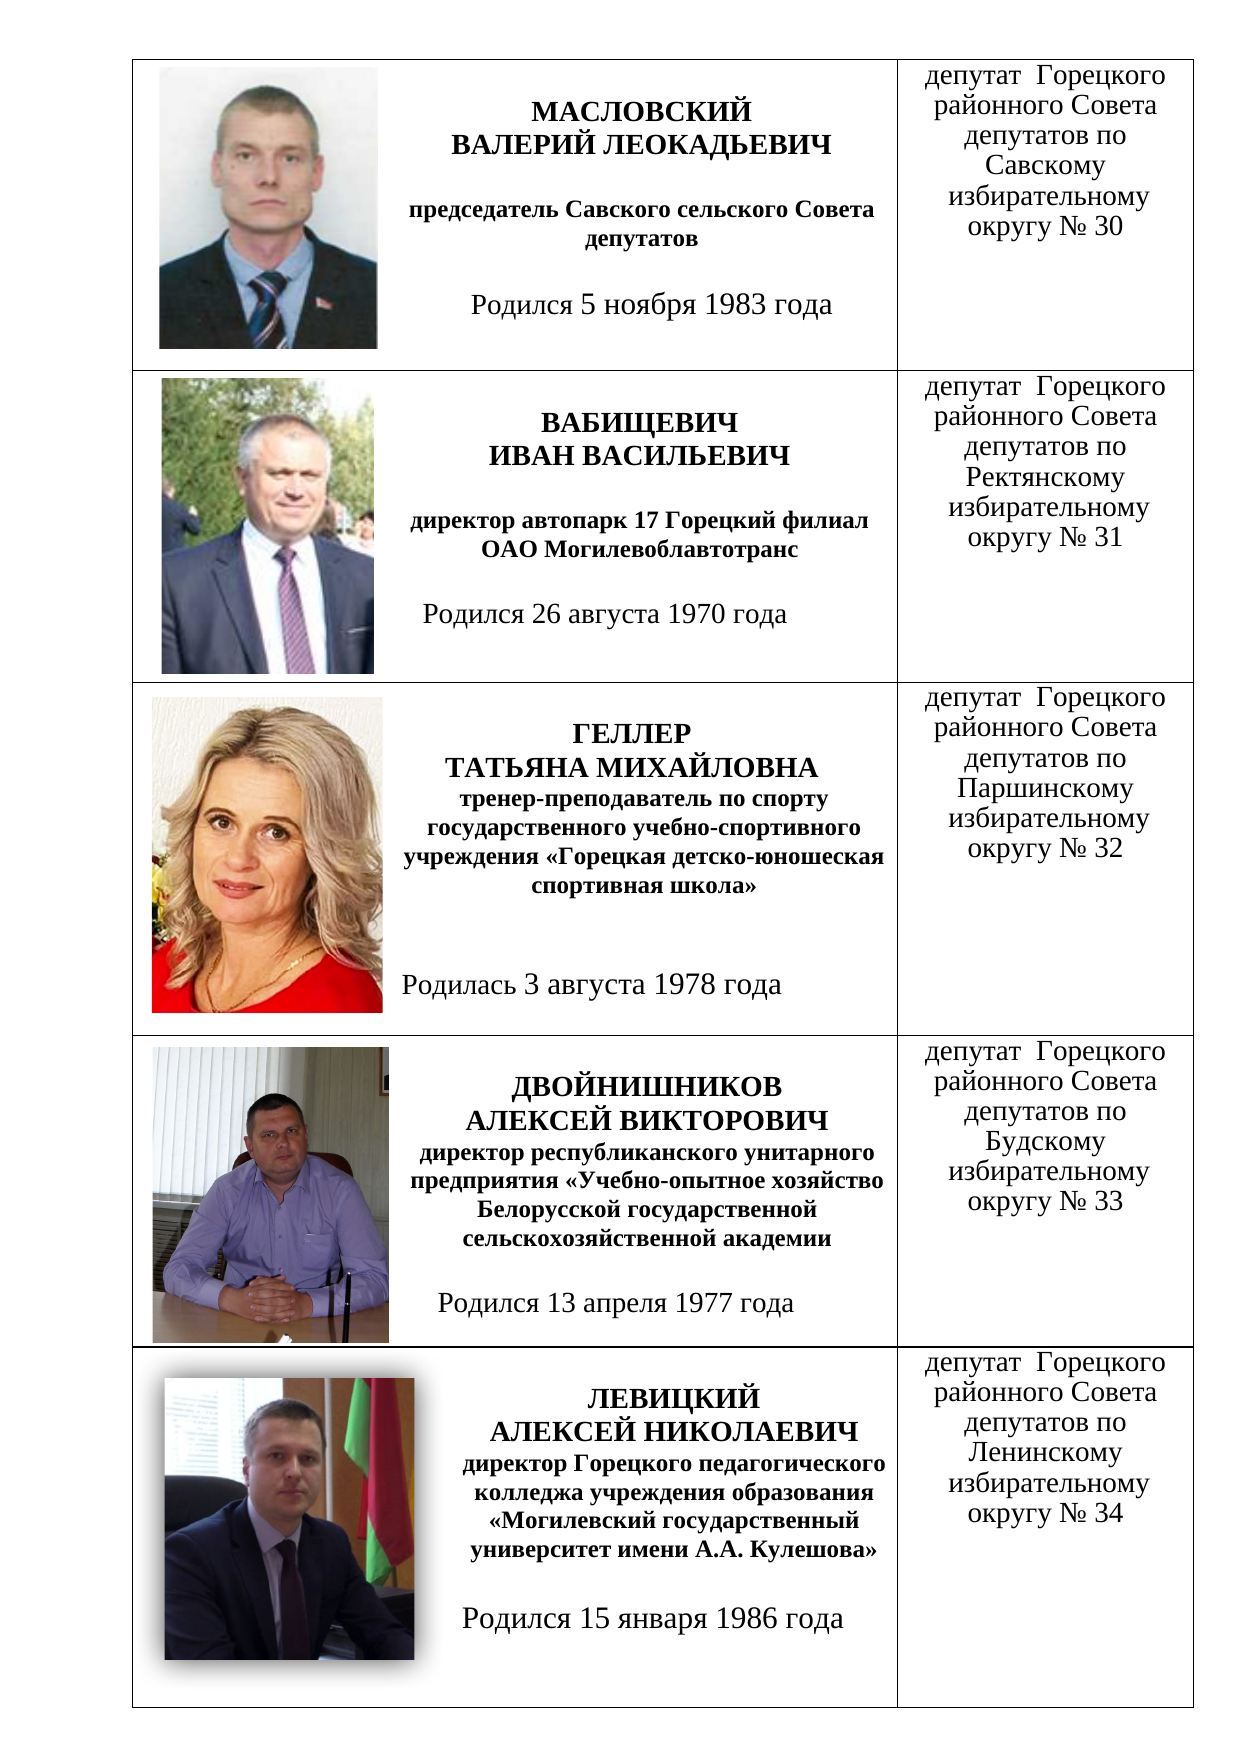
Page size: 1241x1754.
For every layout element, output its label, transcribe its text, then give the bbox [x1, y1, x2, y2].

table_cell Вабищевич Иван Васильевич директор автопарк 17 Горецкий филиал ОАО Могилевоблавтотранс Родился 26 августа 1970 года [133, 371, 897, 682]
table_cell депутат Горецкого районного Совета депутатов по Ректянскому избирательному округу № 31 [898, 371, 1193, 682]
picture [164, 1378, 415, 1660]
picture [159, 67, 378, 349]
table_cell ДВОЙНИШНИКОВ АЛЕКСЕЙ ВИКТОРОВИЧ директор республиканского унитарного предприятия «Учебно-опытное хозяйство Белорусской государственной сельскохозяйственной академии Родился 13 апреля 1977 года [133, 1036, 897, 1346]
table_cell депутат Горецкого районного Совета депутатов по Савскому избирательному округу № 30 [898, 60, 1193, 370]
picture [152, 1047, 389, 1343]
table_cell МАСЛОВСКИЙ ВАЛЕРИЙ ЛЕОКАДЬЕВИЧ председатель Савского сельского Совета депутатов Родился 5 ноября 1983 года [133, 60, 897, 370]
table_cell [133, 1348, 897, 1707]
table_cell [898, 1348, 1193, 1707]
picture [151, 697, 383, 1013]
picture [161, 378, 375, 674]
table_cell депутат Горецкого районного Совета депутатов по Паршинскому избирательному округу № 32 [898, 683, 1193, 1035]
table_cell депутат Горецкого районного Совета депутатов по Будскому избирательному округу № 33 [898, 1036, 1193, 1346]
table_cell ГЕЛЛЕР ТАТЬЯНА МИХАЙЛОВНА тренер-преподаватель по спорту государственного учебно-спортивного учреждения «Горецкая детско-юношеская спортивная школа» Родилась 3 августа 1978 года [133, 683, 897, 1035]
